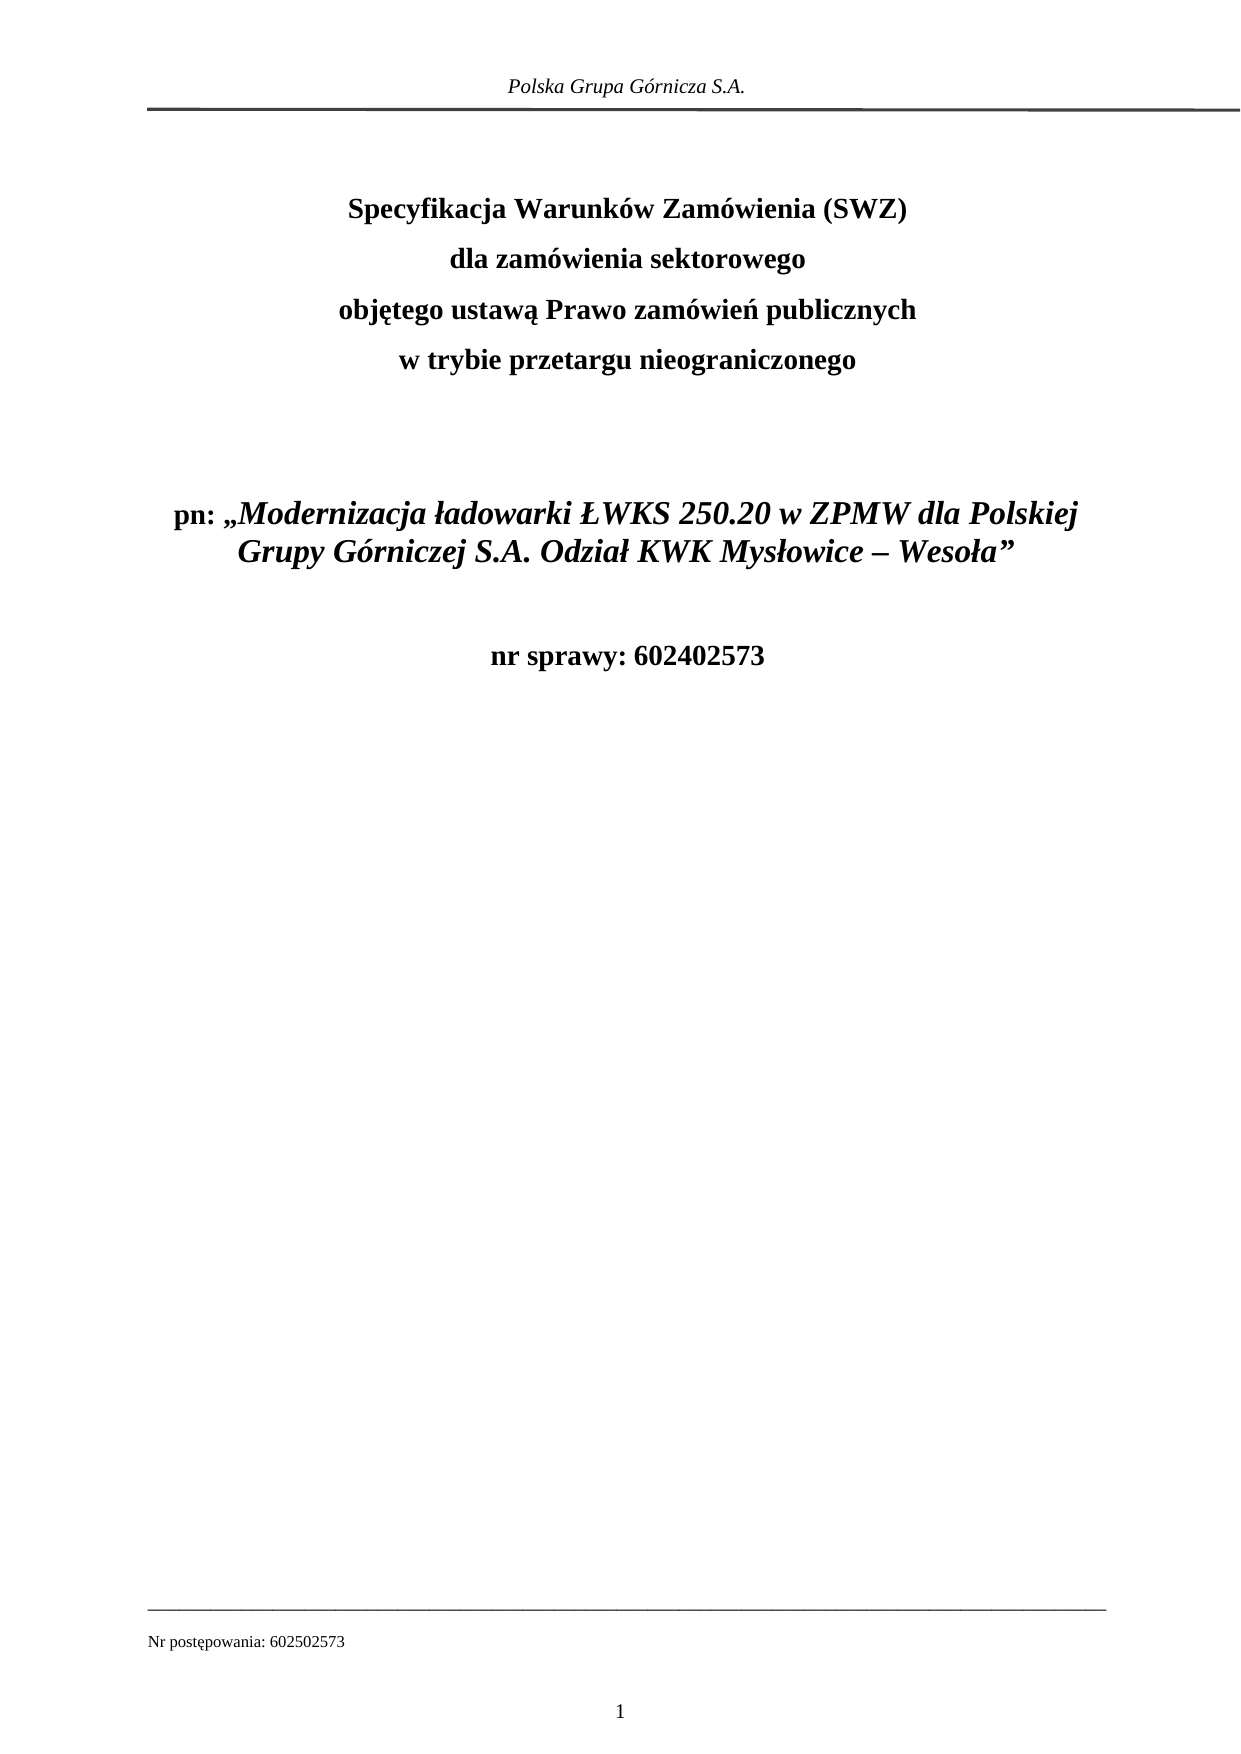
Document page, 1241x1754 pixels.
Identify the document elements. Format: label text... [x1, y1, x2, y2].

text pn: „Modernizacja ładowarki ŁWKS 250.20 w ZPMW dla Polskiej Grupy Górniczej S.A. Odział KWK Mysłowice – Wesoła” [148, 493, 1107, 570]
text nr sprawy: 602402573 [148, 638, 1107, 672]
text w trybie przetargu nieograniczonego [148, 342, 1107, 376]
text Specyfikacja Warunków Zamówienia (SWZ) [148, 191, 1107, 225]
text dla zamówienia sektorowego objętego ustawą Prawo zamówień publicznych [148, 242, 1107, 326]
